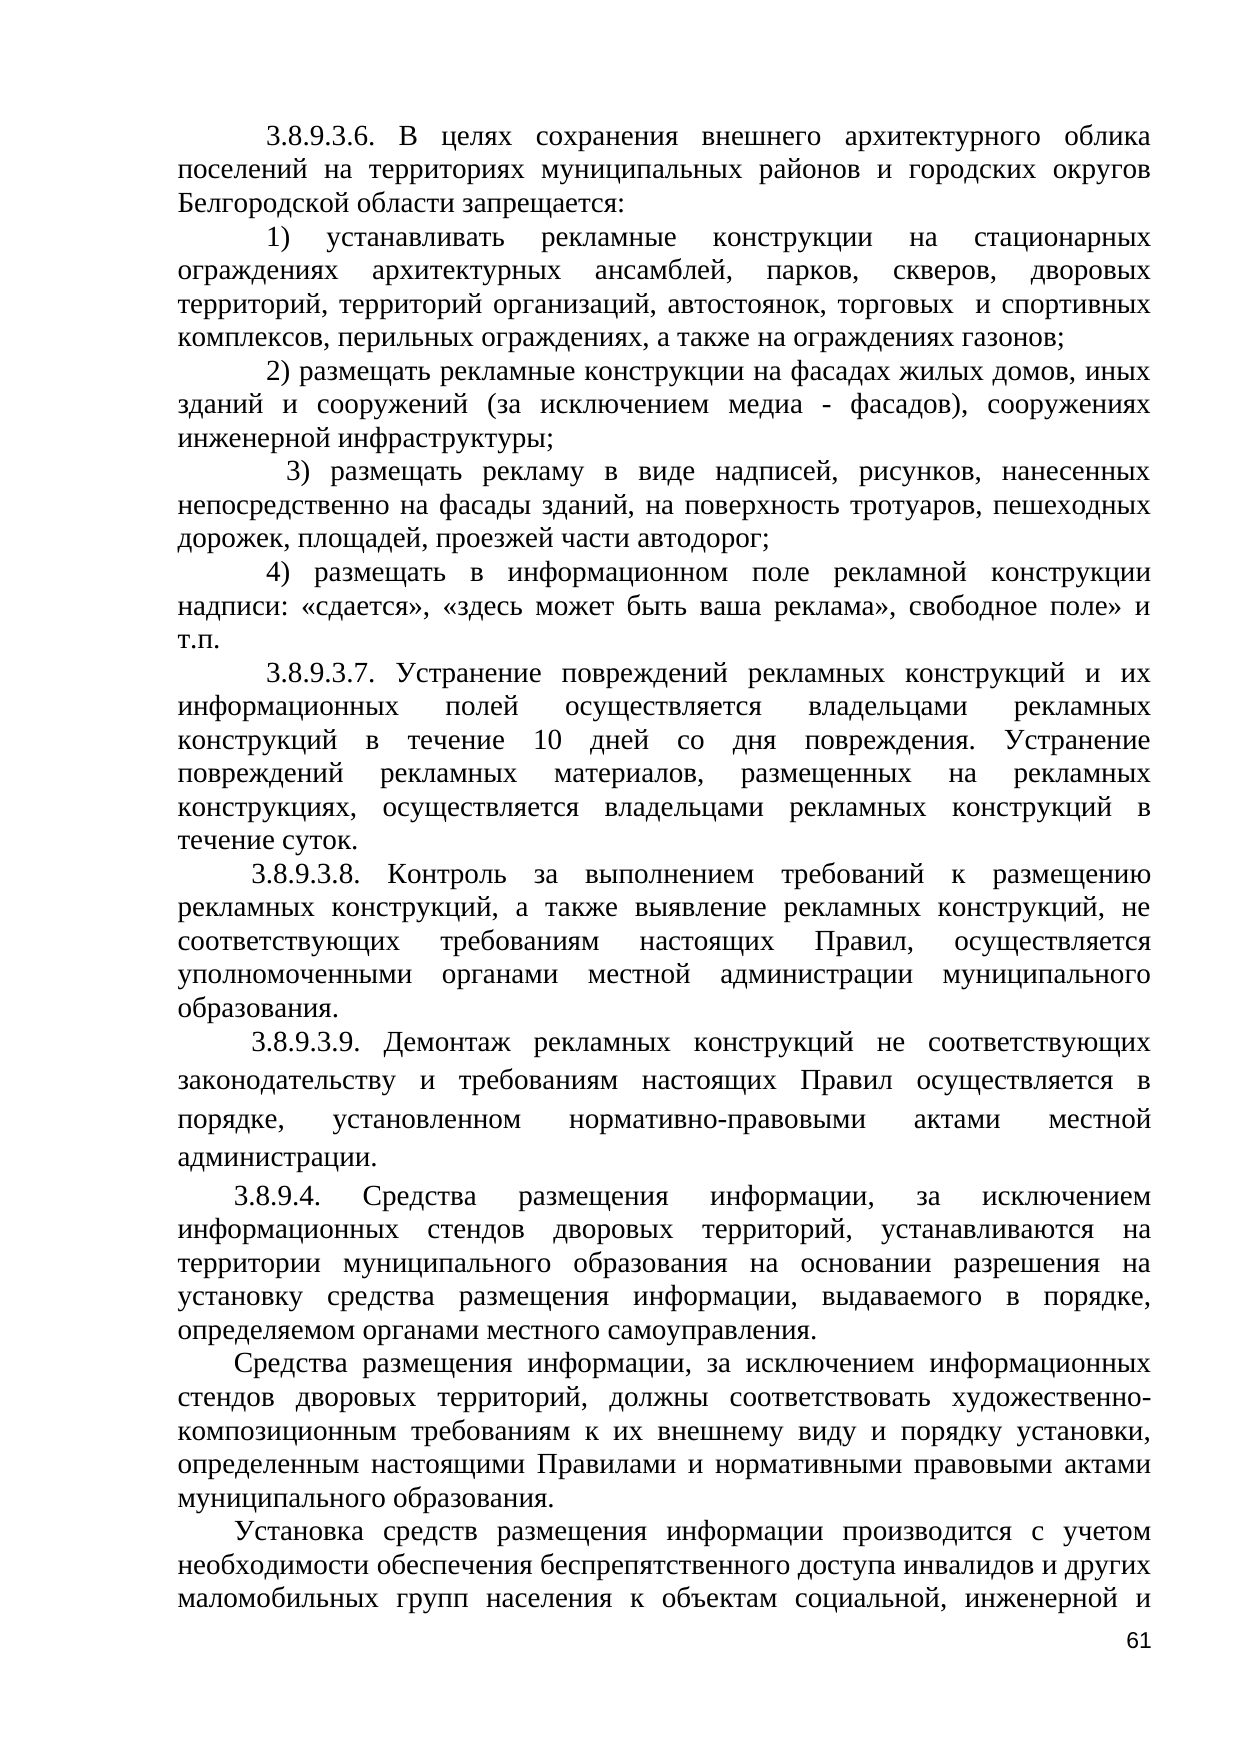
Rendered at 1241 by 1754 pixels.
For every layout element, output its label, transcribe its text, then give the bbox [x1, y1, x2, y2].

text 2) размещать рекламные конструкции на фасадах жилых домов, иных зданий и сооружений (за исключением медиа - фасадов), сооружениях инженерной инфраструктуры; [177, 353, 1152, 453]
text 3.8.9.3.6. В целях сохранения внешнего архитектурного облика поселений на территориях муниципальных районов и городских округов Белгородской области запрещается: [177, 118, 1152, 219]
text 3.8.9.3.7. Устранение повреждений рекламных конструкций и их информационных полей осуществляется владельцами рекламных конструкций в течение 10 дней со дня повреждения. Устранение повреждений рекламных материалов, размещенных на рекламных конструкциях, осуществляется владельцами рекламных конструкций в течение суток. [177, 655, 1152, 856]
text 3.8.9.4. Средства размещения информации, за исключением информационных стендов дворовых территорий, устанавливаются на территории муниципального образования на основании разрешения на установку средства размещения информации, выдаваемого в порядке, определяемом органами местного самоуправления. [177, 1178, 1152, 1346]
text 4) размещать в информационном поле рекламной конструкции надписи: «сдается», «здесь может быть ваша реклама», свободное поле» и т.п. [177, 554, 1152, 655]
text 3) размещать рекламу в виде надписей, рисунков, нанесенных непосредственно на фасады зданий, на поверхность тротуаров, пешеходных дорожек, площадей, проезжей части автодорог; [177, 453, 1152, 554]
text 3.8.9.3.9. Демонтаж рекламных конструкций не соответствующих законодательству и требованиям настоящих Правил осуществляется в порядке, установленном нормативно-правовыми актами местной администрации. [177, 1024, 1152, 1173]
text Средства размещения информации, за исключением информационных стендов дворовых территорий, должны соответствовать художественно-композиционным требованиям к их внешнему виду и порядку установки, определенным настоящими Правилами и нормативными правовыми актами муниципального образования. [177, 1346, 1152, 1513]
text 1) устанавливать рекламные конструкции на стационарных ограждениях архитектурных ансамблей, парков, скверов, дворовых территорий, территорий организаций, автостоянок, торговых и спортивных комплексов, перильных ограждениях, а также на ограждениях газонов; [177, 219, 1152, 353]
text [177, 1513, 1152, 1614]
text 3.8.9.3.8. Контроль за выполнением требований к размещению рекламных конструкций, а также выявление рекламных конструкций, не соответствующих требованиям настоящих Правил, осуществляется уполномоченными органами местной администрации муниципального образования. [177, 856, 1152, 1024]
